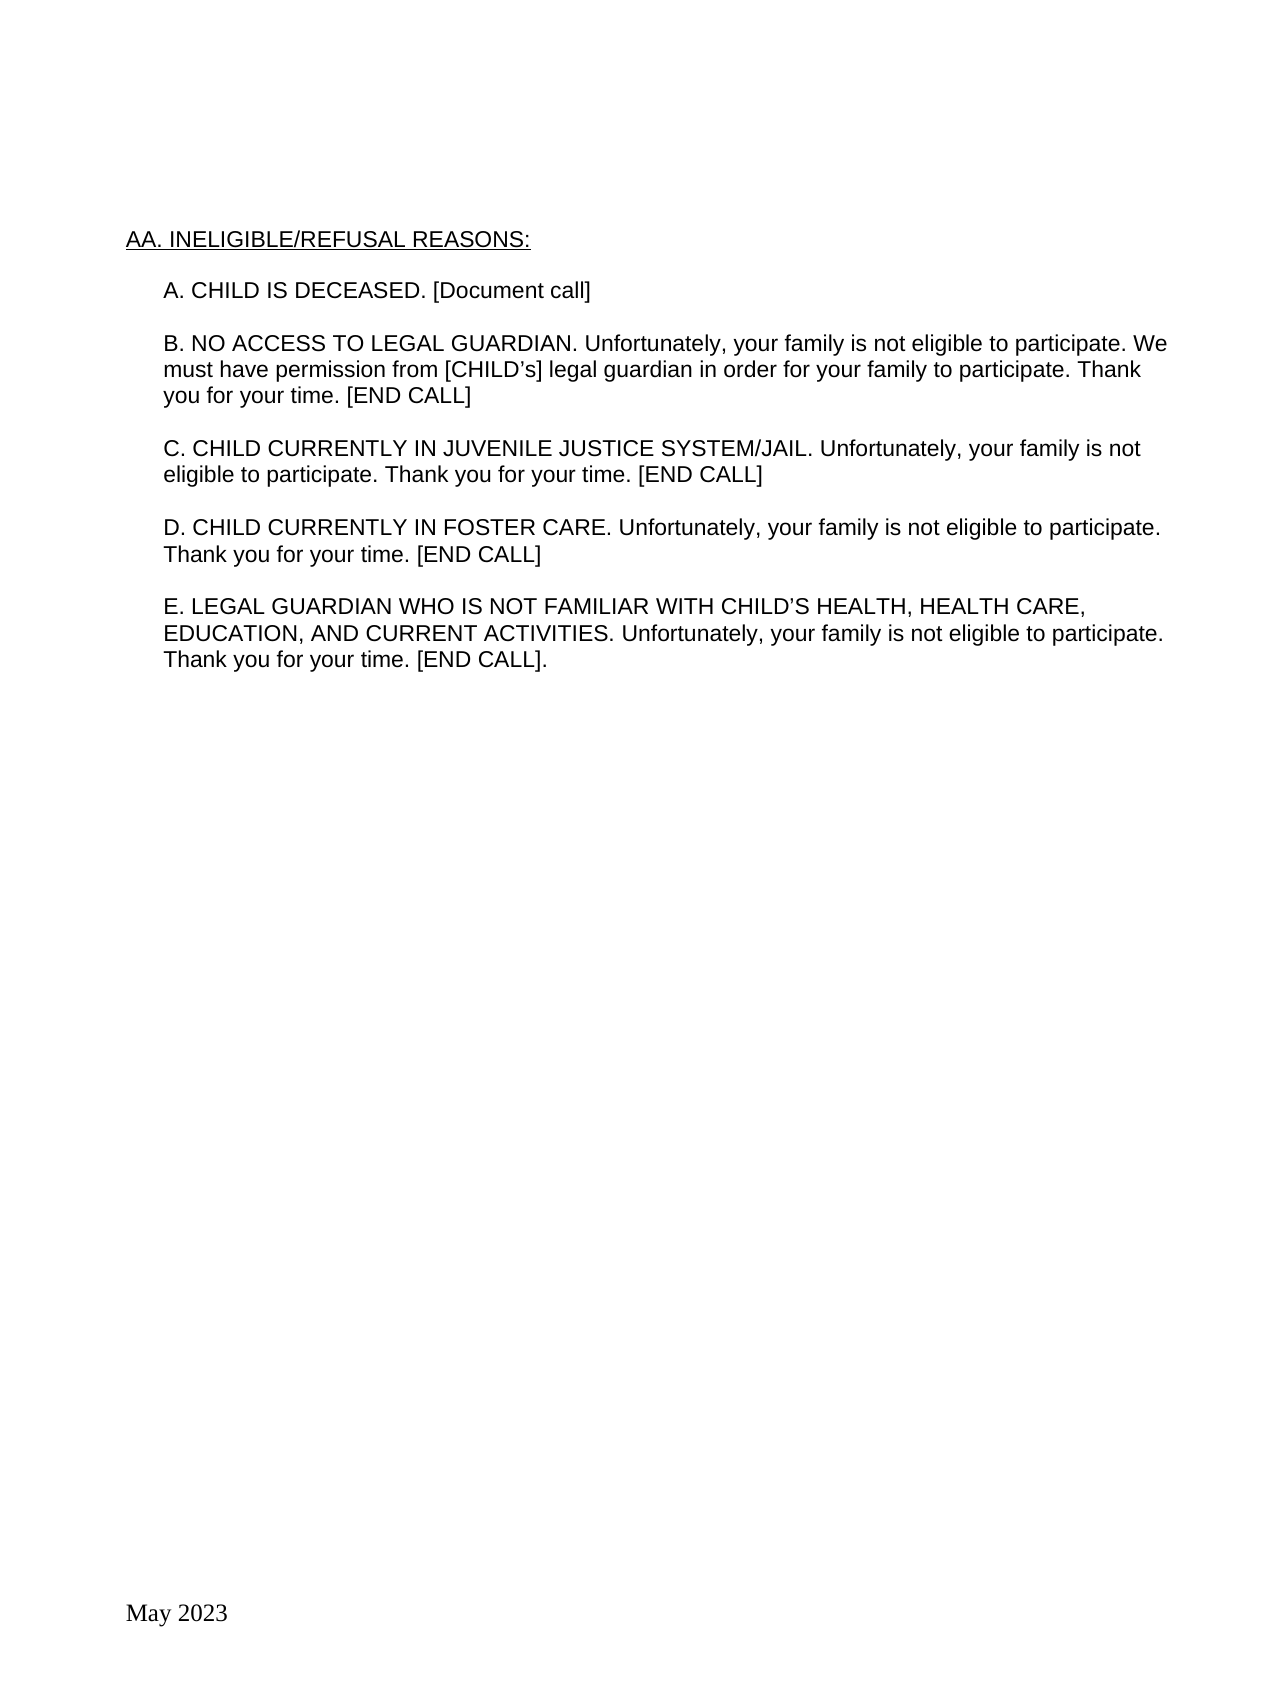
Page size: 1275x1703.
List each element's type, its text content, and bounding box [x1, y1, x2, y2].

text B. NO ACCESS TO LEGAL GUARDIAN. Unfortunately, your family is not eligible to participate. We must have permission from [CHILD’s] legal guardian in order for your family to participate. Thank you for your time. [END CALL] [163, 330, 1180, 409]
text AA. INELIGIBLE/REFUSAL REASONS: [126, 226, 1180, 252]
text E. LEGAL GUARDIAN WHO IS NOT FAMILIAR WITH CHILD’S HEALTH, HEALTH CARE, EDUCATION, AND CURRENT ACTIVITIES. Unfortunately, your family is not eligible to participate. Thank you for your time. [END CALL]. [163, 593, 1180, 672]
text C. CHILD CURRENTLY IN JUVENILE JUSTICE SYSTEM/JAIL. Unfortunately, your family is not eligible to participate. Thank you for your time. [END CALL] [163, 435, 1180, 488]
text D. CHILD CURRENTLY IN FOSTER CARE. Unfortunately, your family is not eligible to participate. Thank you for your time. [END CALL] [163, 514, 1180, 567]
text A. CHILD IS DECEASED. [Document call] [163, 277, 1180, 303]
